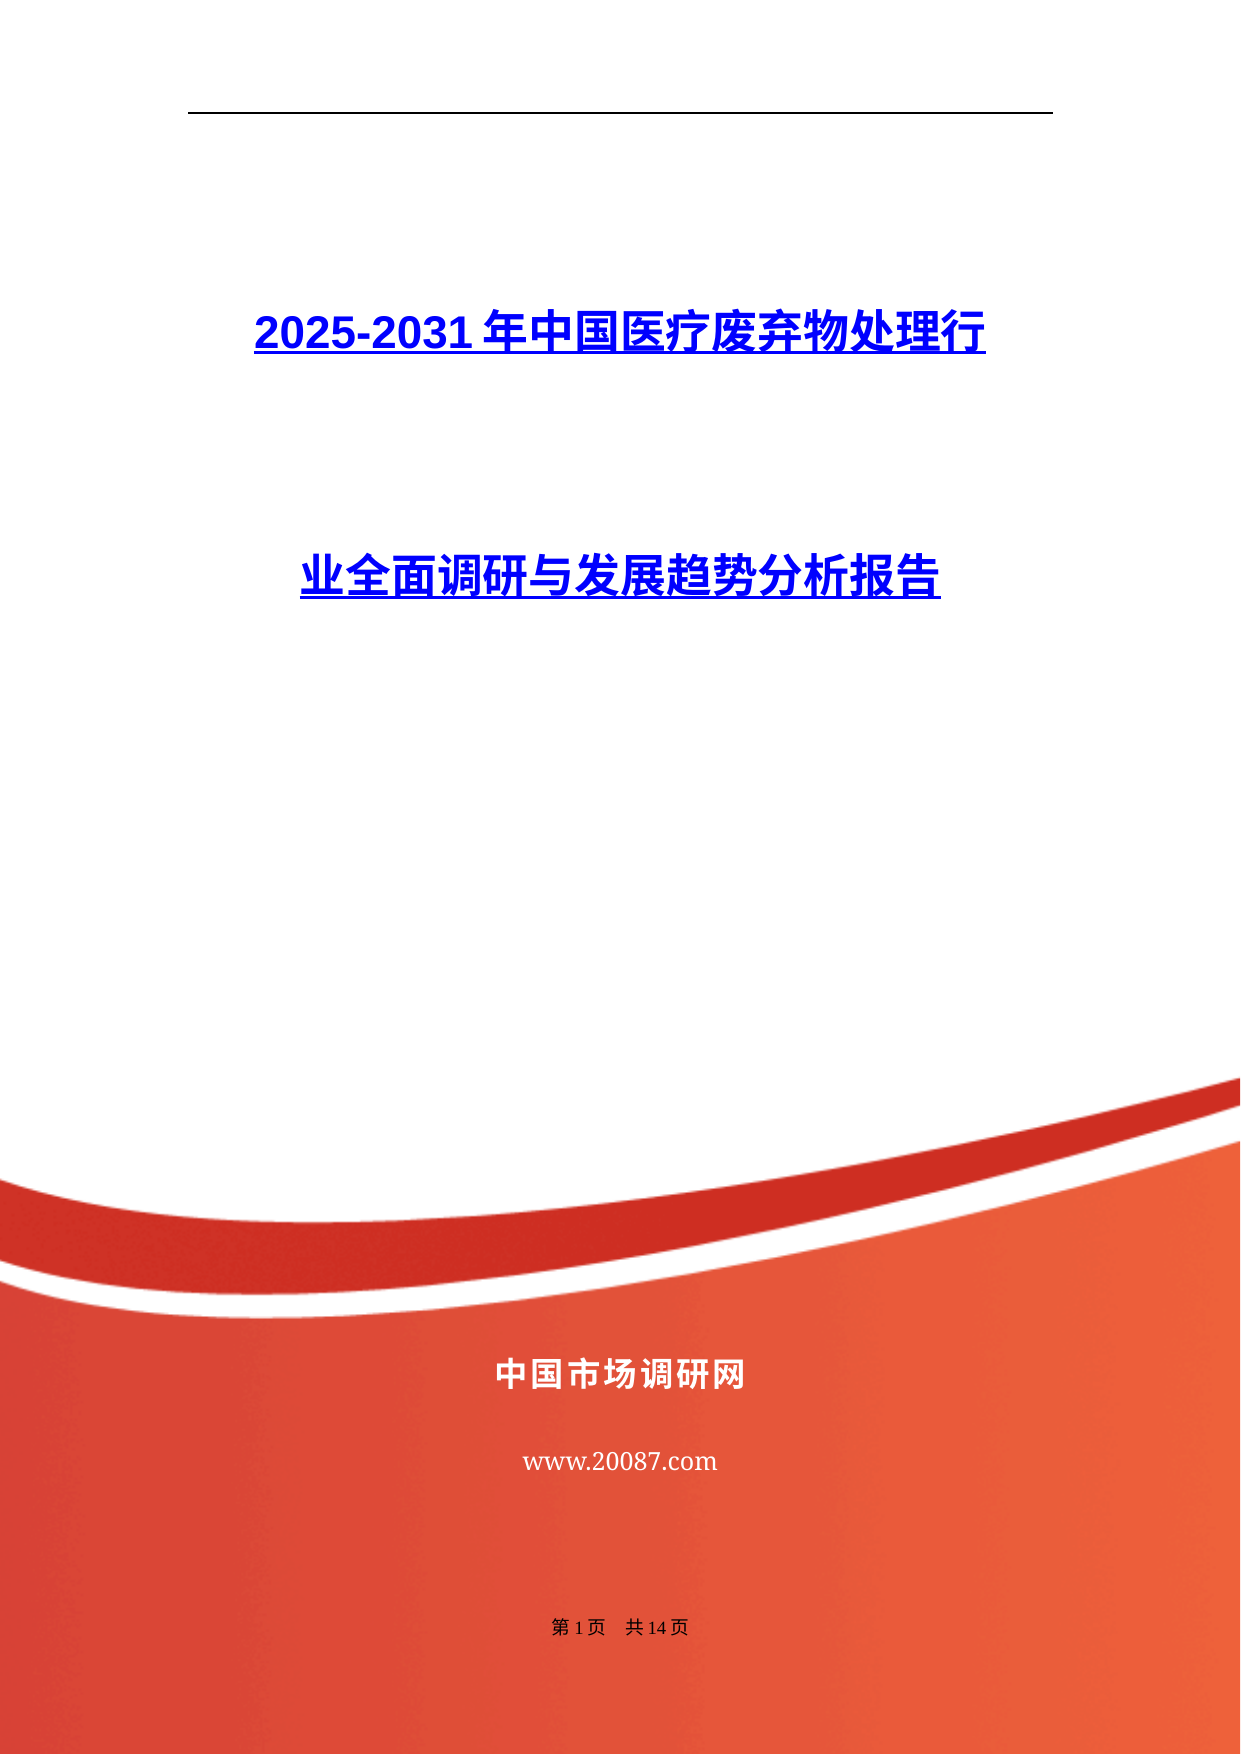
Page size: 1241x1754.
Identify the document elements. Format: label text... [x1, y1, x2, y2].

text www.20087.com [187, 1428, 1053, 1493]
subtitle 中国市场调研网 [187, 1339, 1053, 1404]
picture [0, 1006, 1241, 1754]
table_header 2025-2031年中国医疗废弃物处理行业全面调研与发展趋势分析报告 [188, 207, 1053, 773]
